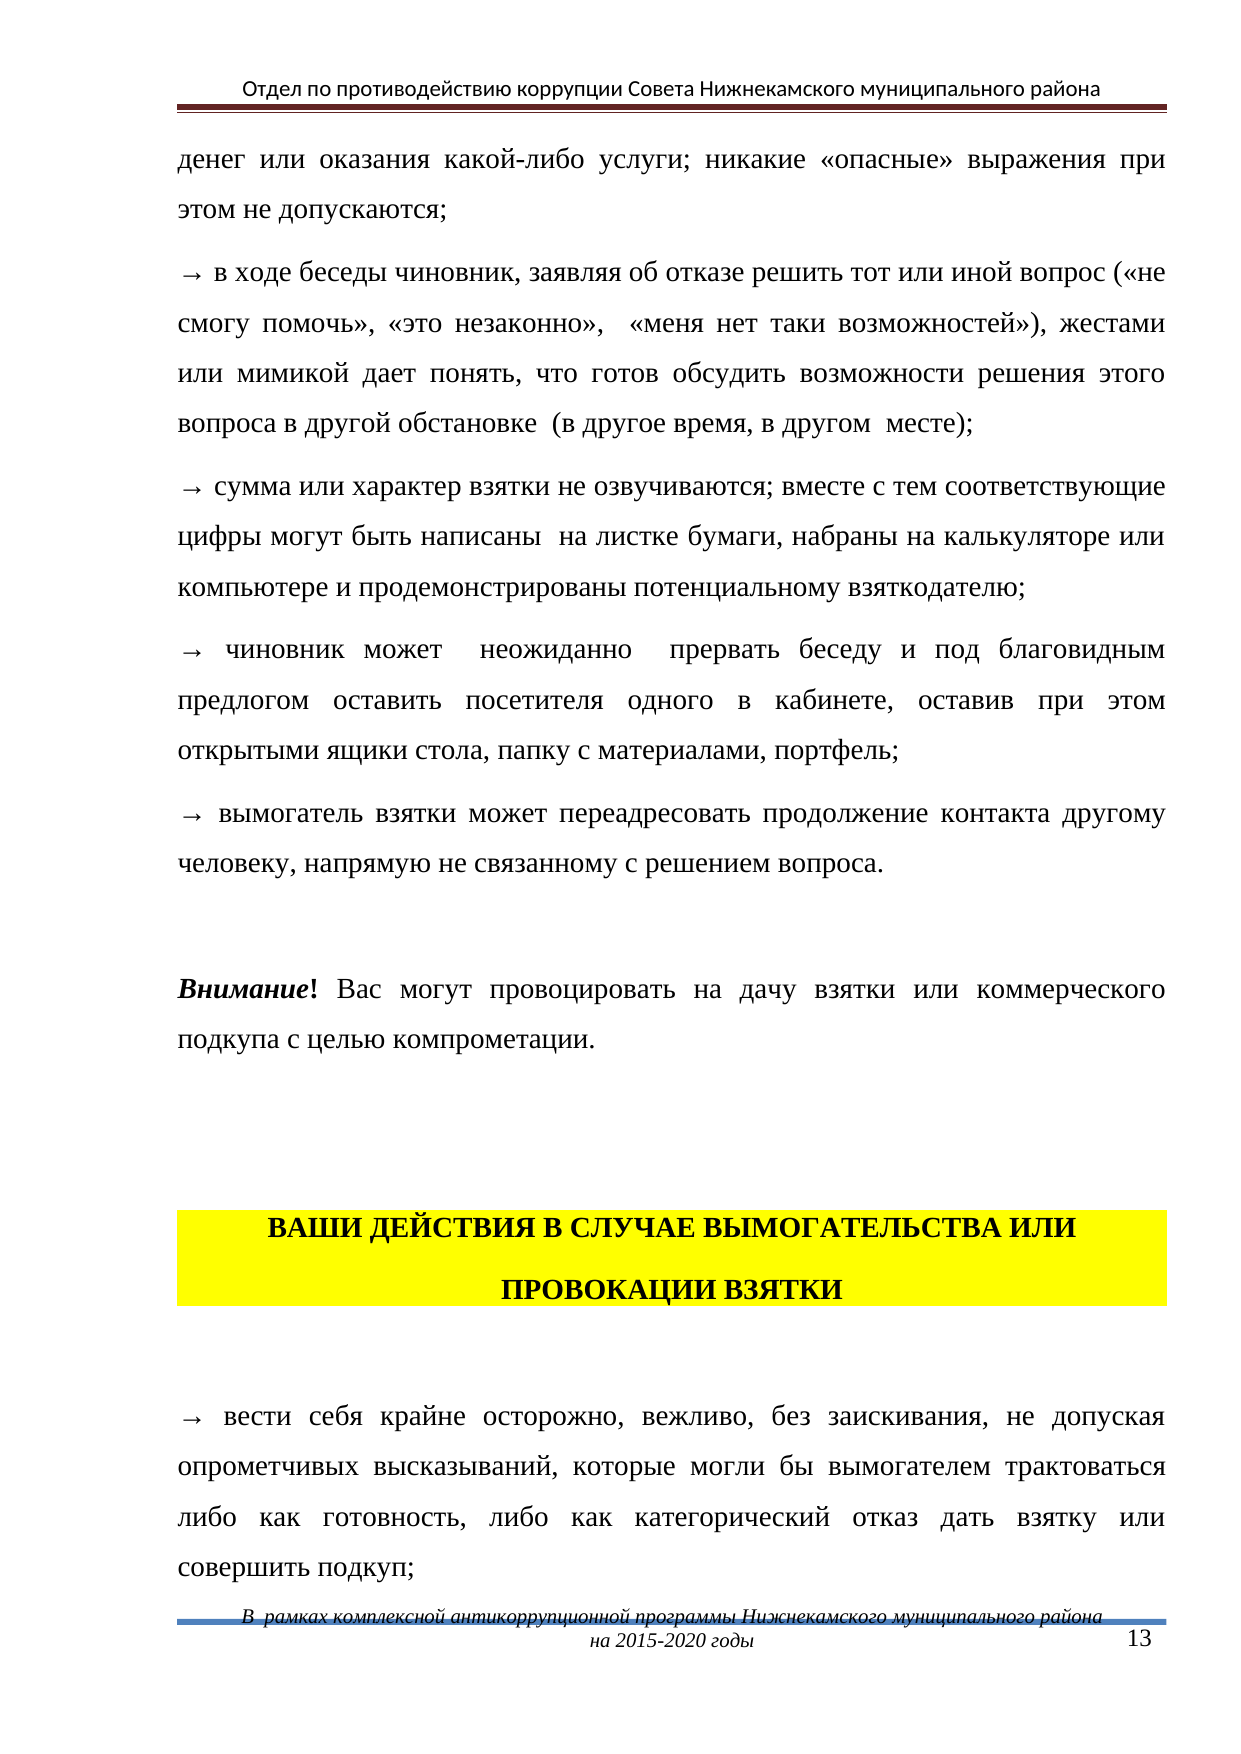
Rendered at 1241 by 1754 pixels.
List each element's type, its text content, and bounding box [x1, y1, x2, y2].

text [177, 141, 1167, 225]
text → вести себя крайне осторожно, вежливо, без заискивания, не допуская опрометчивых высказываний, которые могли бы вымогателем трактоваться либо как готовность, либо как категорический отказ дать взятку или совершить подкуп; [177, 1398, 1167, 1583]
text ВАШИ ДЕЙСТВИЯ В СЛУЧАЕ ВЫМОГАТЕЛЬСТВА ИЛИ [177, 1210, 1167, 1243]
text → в ходе беседы чиновник, заявляя об отказе решить тот или иной вопрос («не смогу помочь», «это незаконно», «меня нет таки возможностей»), жестами или мимикой дает понять, что готов обсудить возможности решения этого вопроса в другой обстановке (в другое время, в другом месте); [177, 254, 1167, 439]
text Внимание! Вас могут провоцировать на дачу взятки или коммерческого подкупа с целью компрометации. [177, 971, 1167, 1055]
text → вымогатель взятки может переадресовать продолжение контакта другому человеку, напрямую не связанному с решением вопроса. [177, 795, 1167, 879]
text → сумма или характер взятки не озвучиваются; вместе с тем соответствующие цифры могут быть написаны на листке бумаги, набраны на калькуляторе или компьютере и продемонстрированы потенциальному взяткодателю; [177, 468, 1167, 602]
text → чиновник может неожиданно прервать беседу и под благовидным предлогом оставить посетителя одного в кабинете, оставив при этом открытыми ящики стола, папку с материалами, портфель; [177, 632, 1167, 766]
text ПРОВОКАЦИИ ВЗЯТКИ [177, 1272, 1167, 1306]
